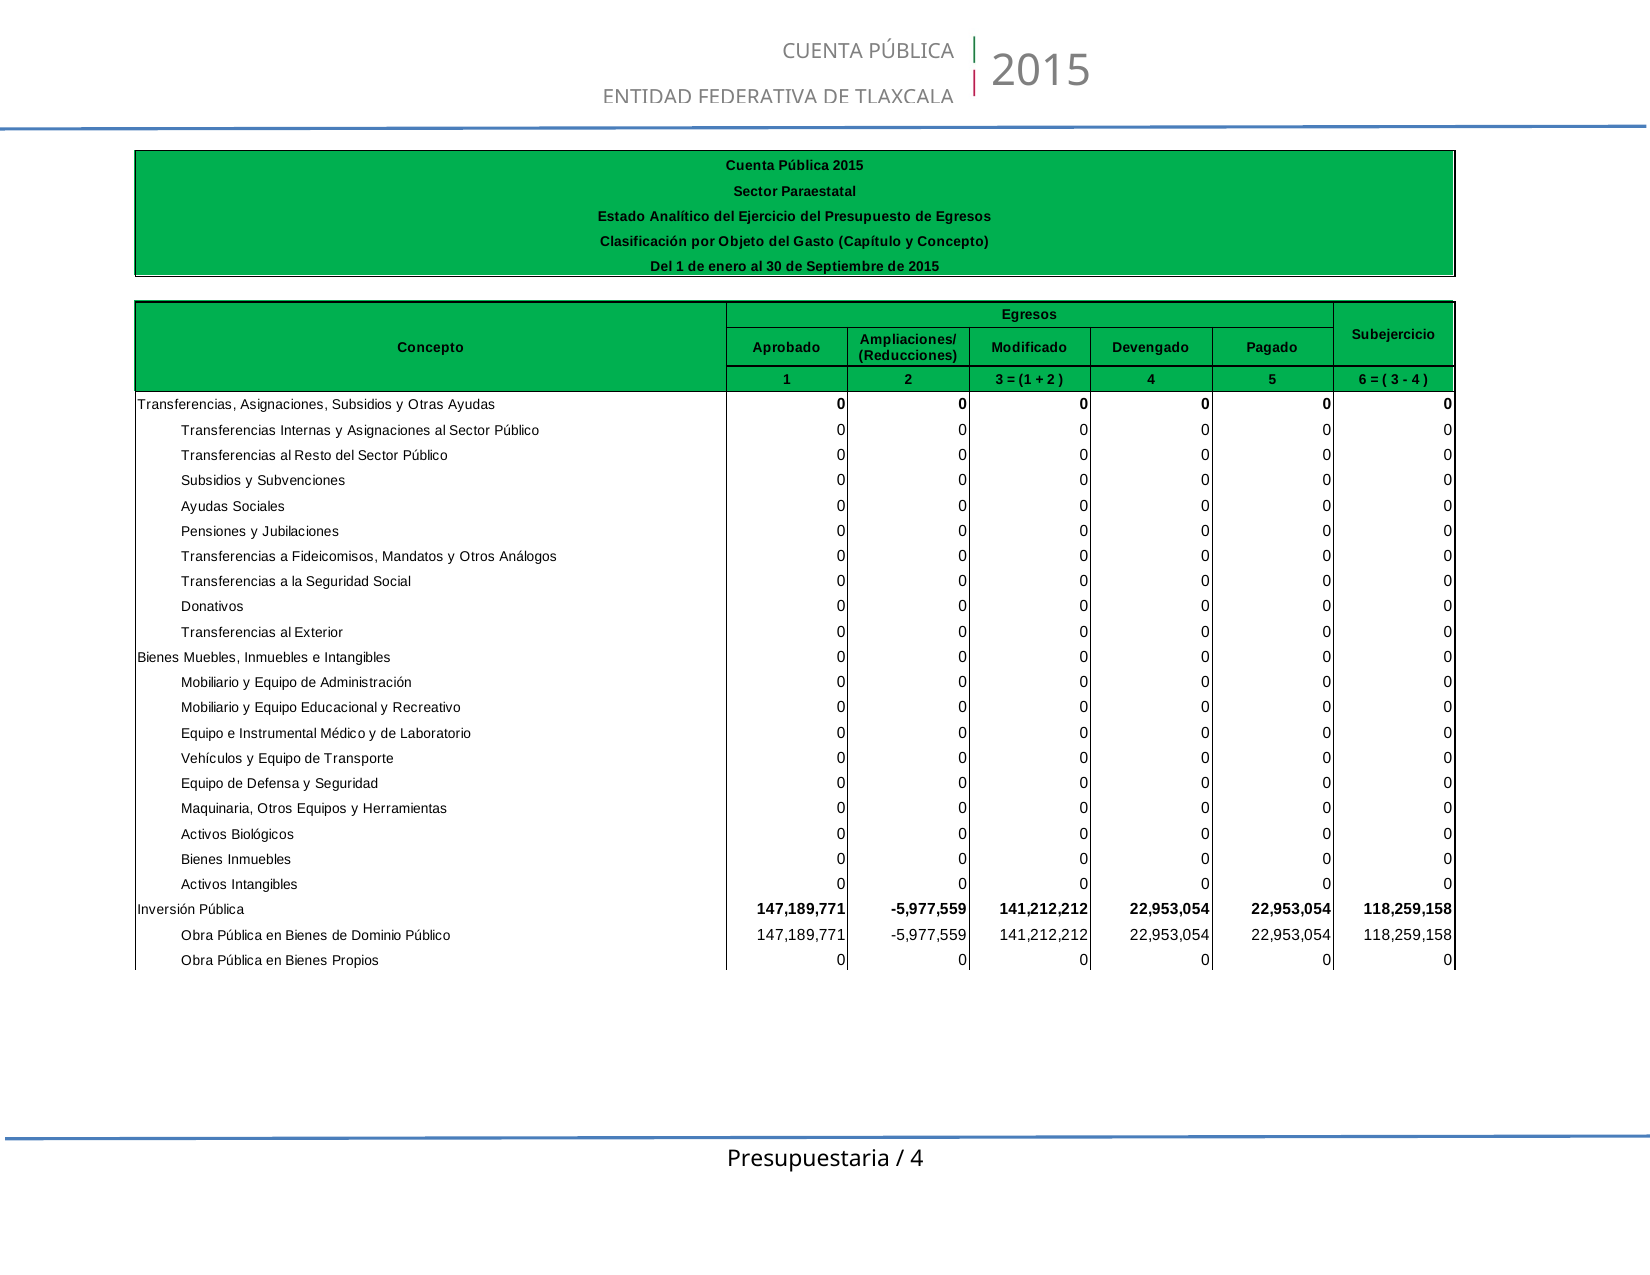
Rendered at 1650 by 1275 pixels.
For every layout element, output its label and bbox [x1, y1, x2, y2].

picture [968, 28, 985, 99]
